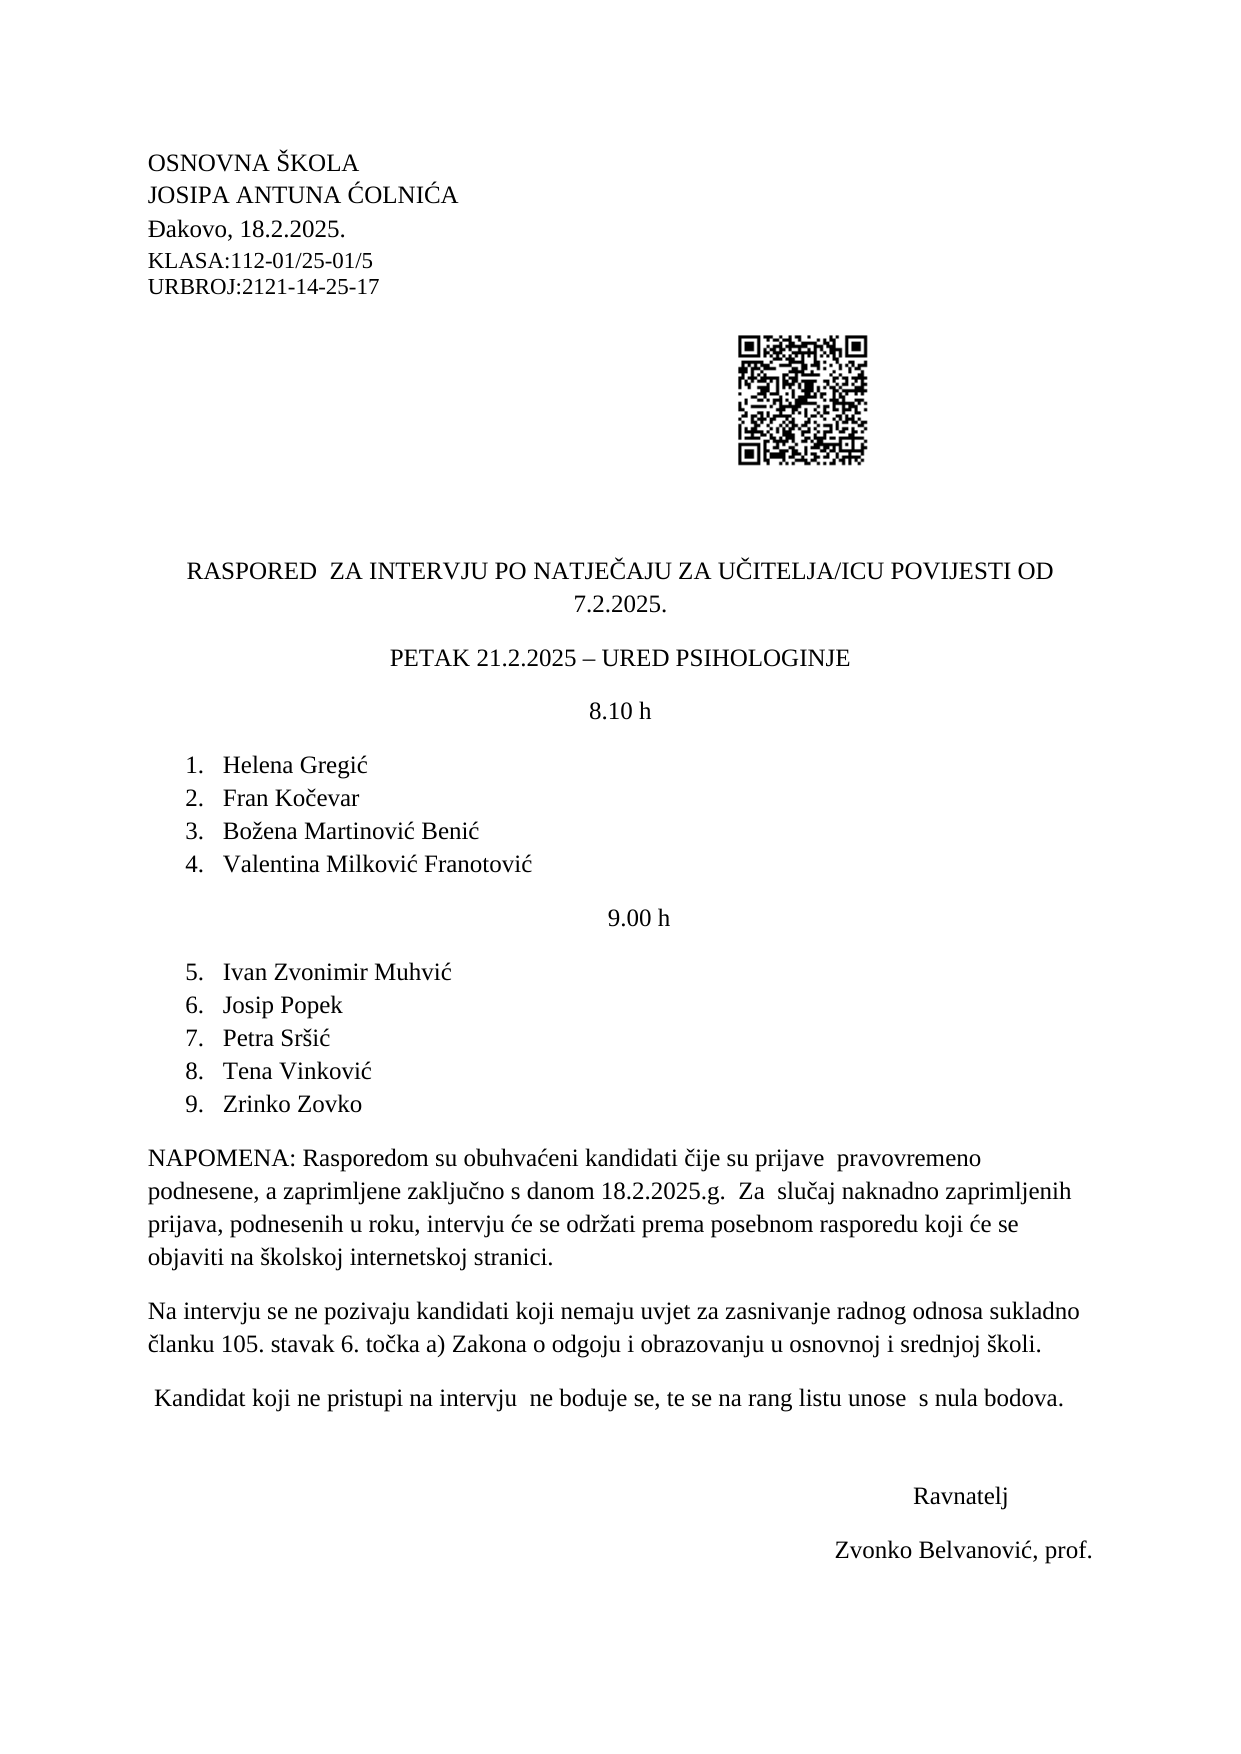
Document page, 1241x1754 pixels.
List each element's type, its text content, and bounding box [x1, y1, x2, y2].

text 9.00 h [185, 903, 1093, 932]
list Fran Kočevar [185, 783, 1093, 812]
text PETAK 21.2.2025 – URED PSIHOLOGINJE [148, 643, 1093, 671]
list Josip Popek [185, 990, 1093, 1019]
text Kandidat koji ne pristupi na intervju ne boduje se, te se na rang listu unose s nula bodova. [148, 1383, 1093, 1412]
text OSNOVNA ŠKOLA [148, 148, 1093, 176]
list Tena Vinković [185, 1056, 1093, 1085]
text NAPOMENA: Rasporedom su obuhvaćeni kandidati čije su prijave pravovremeno podnesene, a zaprimljene zaključno s danom 18.2.2025.g. Za slučaj naknadno zaprimljenih prijava, podnesenih u roku, intervju će se održati prema posebnom rasporedu koji će se objaviti na školskoj internetskoj stranici. [148, 1143, 1093, 1271]
list Petra Sršić [185, 1023, 1093, 1052]
list Zrinko Zovko [185, 1089, 1093, 1118]
text JOSIPA ANTUNA ĆOLNIĆA [148, 181, 1093, 209]
text Na intervju se ne pozivaju kandidati koji nemaju uvjet za zasnivanje radnog odnosa sukladno članku 105. stavak 6. točka a) Zakona o odgoju i obrazovanju u osnovnoj i srednjoj školi. [148, 1296, 1093, 1358]
list Valentina Milković Franotović [185, 849, 1093, 878]
text URBROJ:2121-14-25-17 [148, 273, 1093, 299]
text Zvonko Belvanović, prof. [148, 1535, 1093, 1564]
text Đakovo, 18.2.2025. [148, 214, 1093, 242]
picture [726, 324, 880, 478]
text Ravnatelj [148, 1481, 1093, 1510]
list Ivan Zvonimir Muhvić [185, 957, 1093, 986]
text RASPORED ZA INTERVJU PO NATJEČAJU ZA UČITELJA/ICU POVIJESTI OD 7.2.2025. [148, 556, 1093, 617]
text 8.10 h [148, 696, 1093, 725]
text KLASA:112-01/25-01/5 [148, 247, 1152, 273]
list Helena Gregić [185, 750, 1093, 779]
list Božena Martinović Benić [185, 816, 1093, 845]
